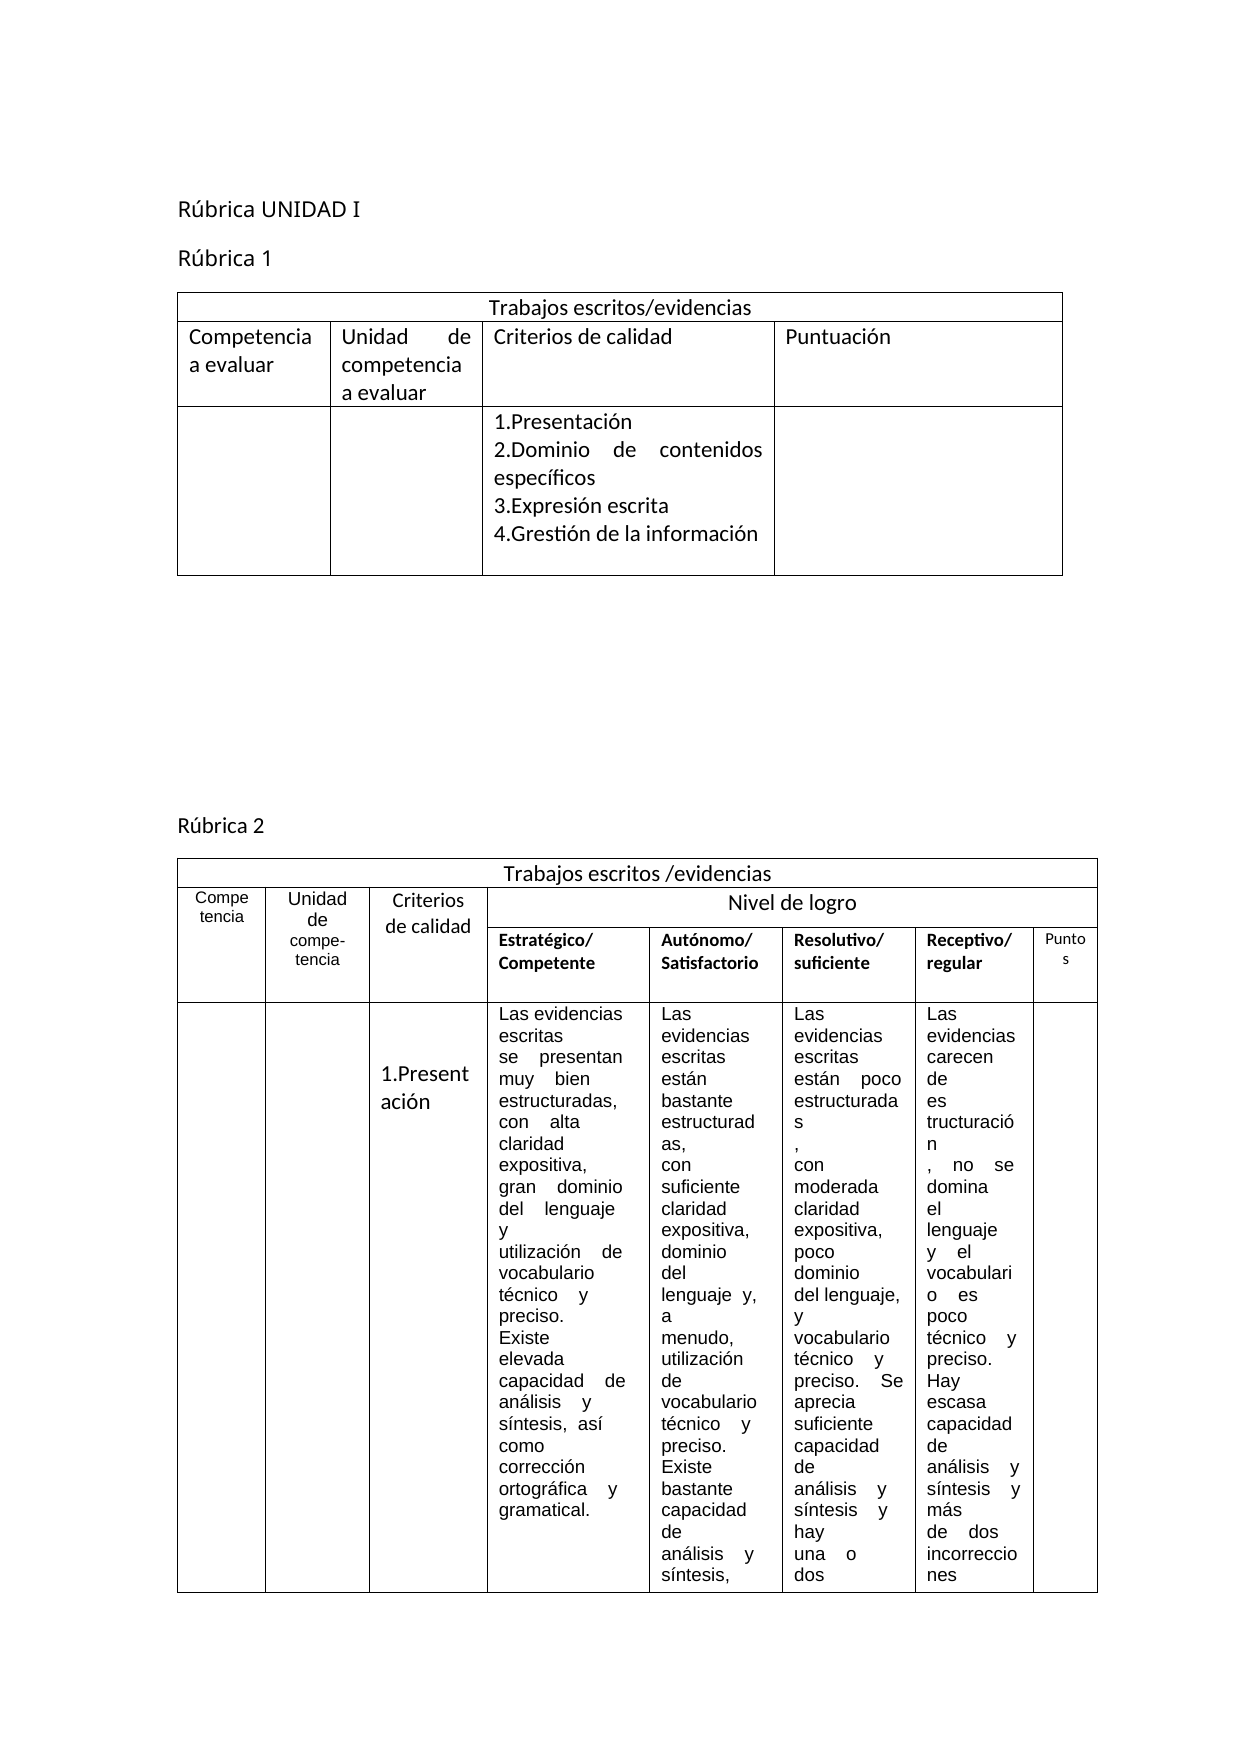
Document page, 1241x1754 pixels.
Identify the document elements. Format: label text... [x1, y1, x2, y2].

table_cell Puntuación [775, 322, 1062, 406]
table_cell Receptivo/ regular [916, 928, 1033, 1002]
table_cell [266, 1003, 369, 1592]
table_header Trabajos escritos /evidencias [178, 859, 1097, 887]
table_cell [488, 1003, 649, 1592]
table_cell Criterios de calidad [370, 888, 487, 1002]
table_cell Resolutivo/ suficiente [783, 928, 915, 1002]
table_cell Compe tencia [178, 888, 265, 1002]
table_cell [331, 407, 482, 575]
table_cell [783, 1003, 915, 1592]
table_cell 1.Presentación [370, 1003, 487, 1592]
table_cell Puntos [1034, 928, 1097, 1002]
table_cell [178, 1003, 265, 1592]
table_cell Nivel de logro [488, 888, 1097, 927]
table_cell Competencia a evaluar [178, 322, 330, 406]
table_cell Autónomo/ Satisfactorio [650, 928, 782, 1002]
text Rúbrica 1 [177, 243, 1063, 273]
table_cell [1034, 1003, 1097, 1592]
text Rúbrica 2 [177, 811, 1063, 839]
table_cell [916, 1003, 1033, 1592]
table_cell [775, 407, 1062, 575]
table_cell Estratégico/ Competente [488, 928, 649, 1002]
text Rúbrica UNIDAD I [177, 194, 1063, 224]
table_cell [650, 1003, 782, 1592]
table_cell Criterios de calidad [483, 322, 774, 406]
table_header Trabajos escritos/evidencias [178, 293, 1062, 321]
table_cell Unidad de competencia a evaluar [331, 322, 482, 406]
table_cell [178, 407, 330, 575]
table_cell Unidad de compe-tencia [266, 888, 369, 1002]
table_cell 1.Presentación 2.Dominio de contenidos específicos 3.Expresión escrita 4.Grestión de la información [483, 407, 774, 575]
